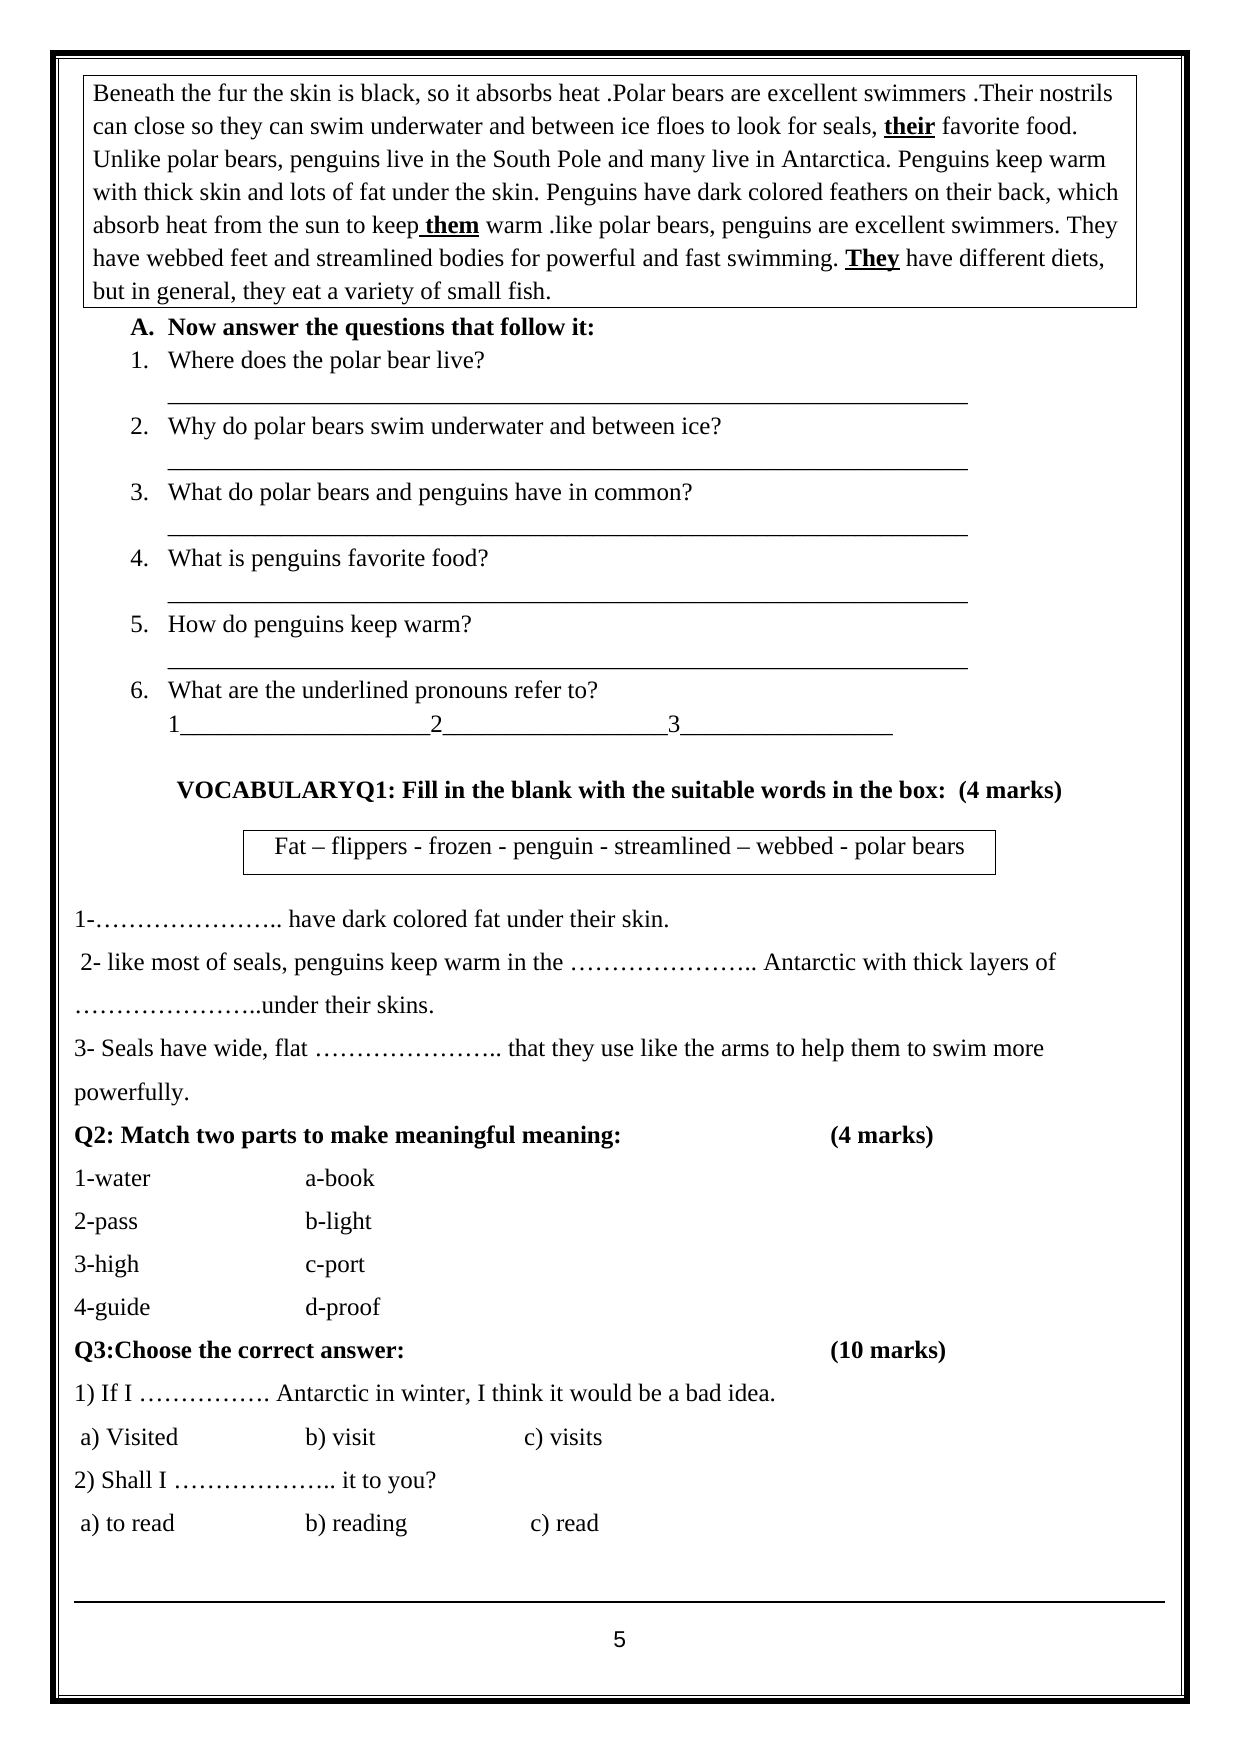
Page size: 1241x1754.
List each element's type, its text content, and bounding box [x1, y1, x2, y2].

text a) to read b) reading c) read [74, 1508, 1165, 1601]
list What is penguins favorite food? [130, 543, 1165, 572]
text ________________________________________________________________ [168, 577, 1165, 605]
text ________________________________________________________________ [168, 511, 1165, 539]
text ________________________________________________________________ [168, 378, 1165, 407]
text VOCABULARYQ1: Fill in the blank with the suitable words in the box: (4 marks) [74, 775, 1165, 803]
list How do penguins keep warm? [130, 609, 1165, 638]
text 4-guide d-proof [74, 1292, 1165, 1321]
text 1) If I ……………. Antarctic in winter, I think it would be a bad idea. [74, 1378, 1165, 1407]
text 3-high c-port [74, 1249, 1165, 1278]
text Q3:Choose the correct answer: (10 marks) [74, 1335, 1165, 1364]
list What are the underlined pronouns refer to? 1____________________2__________________3_________________ [130, 676, 1165, 737]
list Where does the polar bear live? [130, 345, 1165, 374]
list Why do polar bears swim underwater and between ice? [130, 411, 1165, 440]
list What do polar bears and penguins have in common? [130, 477, 1165, 506]
list Now answer the questions that follow it: [130, 312, 1165, 341]
text 2) Shall I ……………….. it to you? [74, 1465, 1165, 1493]
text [84, 76, 1136, 307]
text 1-………………….. have dark colored fat under their skin. [74, 904, 1165, 933]
text ________________________________________________________________ [168, 643, 1165, 671]
text Q2: Match two parts to make meaningful meaning: (4 marks) [74, 1120, 1165, 1148]
text a) Visited b) visit c) visits [74, 1422, 1165, 1450]
text 3- Seals have wide, flat ………………….. that they use like the arms to help them to swim more powerfully. [74, 1033, 1165, 1105]
text ________________________________________________________________ [168, 444, 1165, 473]
text 2-pass b-light [74, 1206, 1165, 1235]
text 2- like most of seals, penguins keep warm in the ………………….. Antarctic with thick layers of …………………..under their skins. [74, 947, 1165, 1019]
text 1-water a-book [74, 1163, 1165, 1192]
table_header Fat – flippers - frozen - penguin - streamlined – webbed - polar bears [244, 831, 995, 874]
